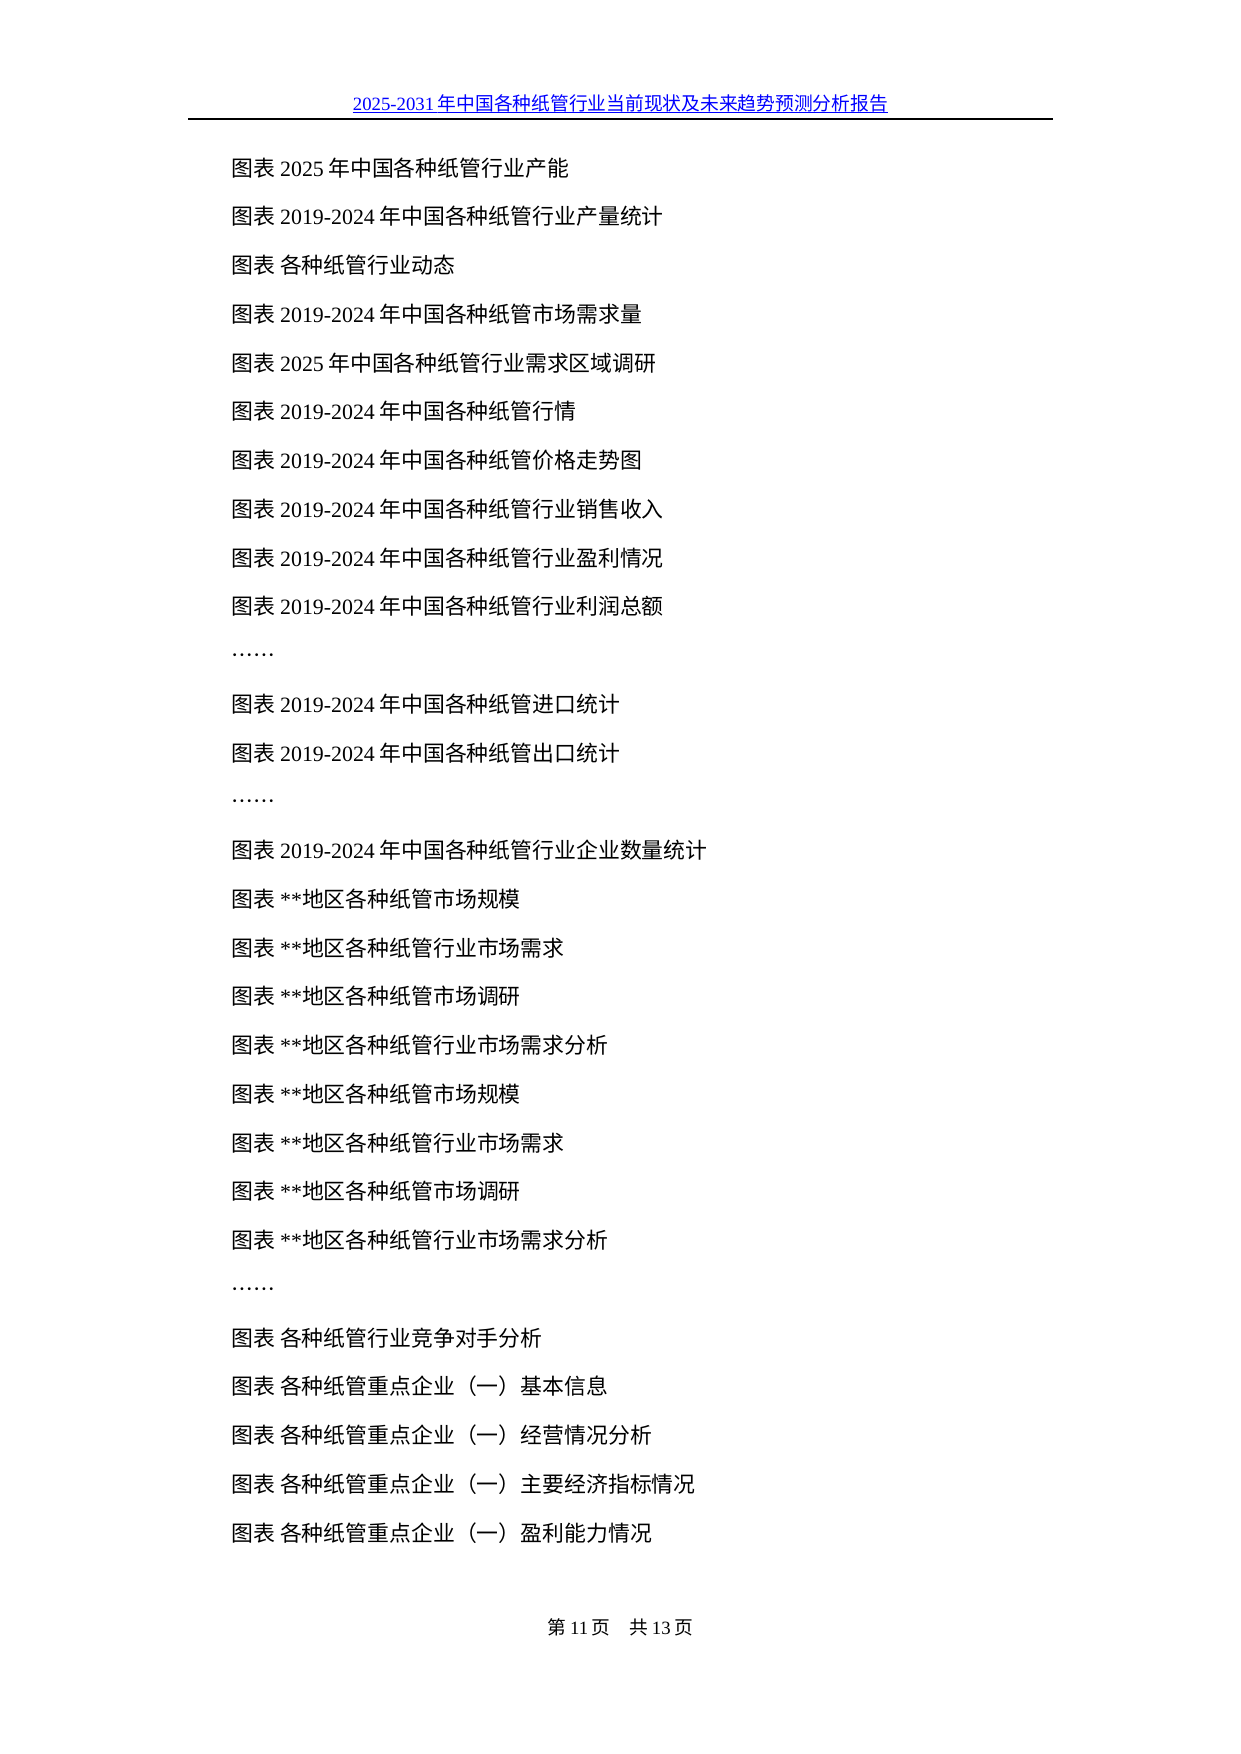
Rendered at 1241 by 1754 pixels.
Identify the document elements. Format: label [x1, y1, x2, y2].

text [187, 150, 1053, 1548]
